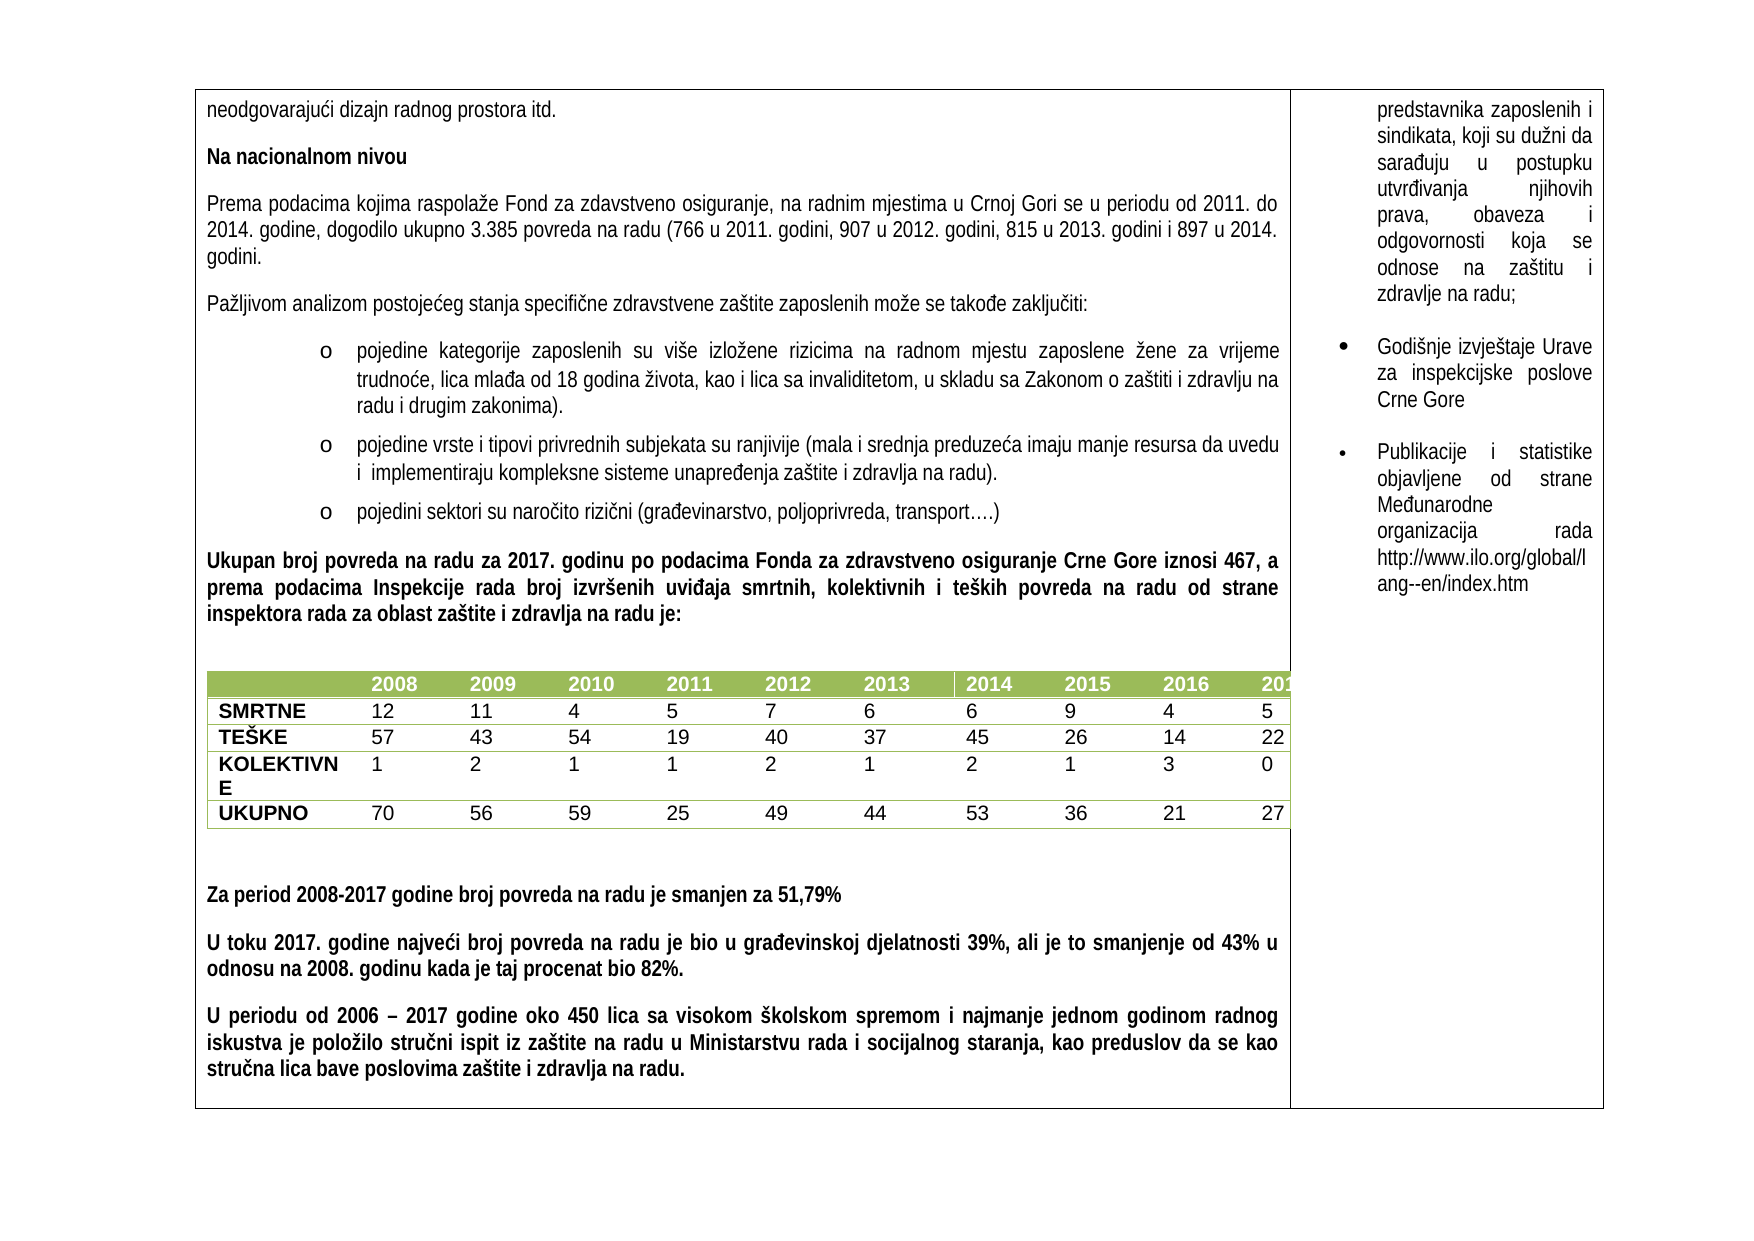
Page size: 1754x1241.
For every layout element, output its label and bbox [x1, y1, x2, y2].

table_cell [1291, 90, 1603, 1108]
table_cell [196, 90, 1290, 1108]
